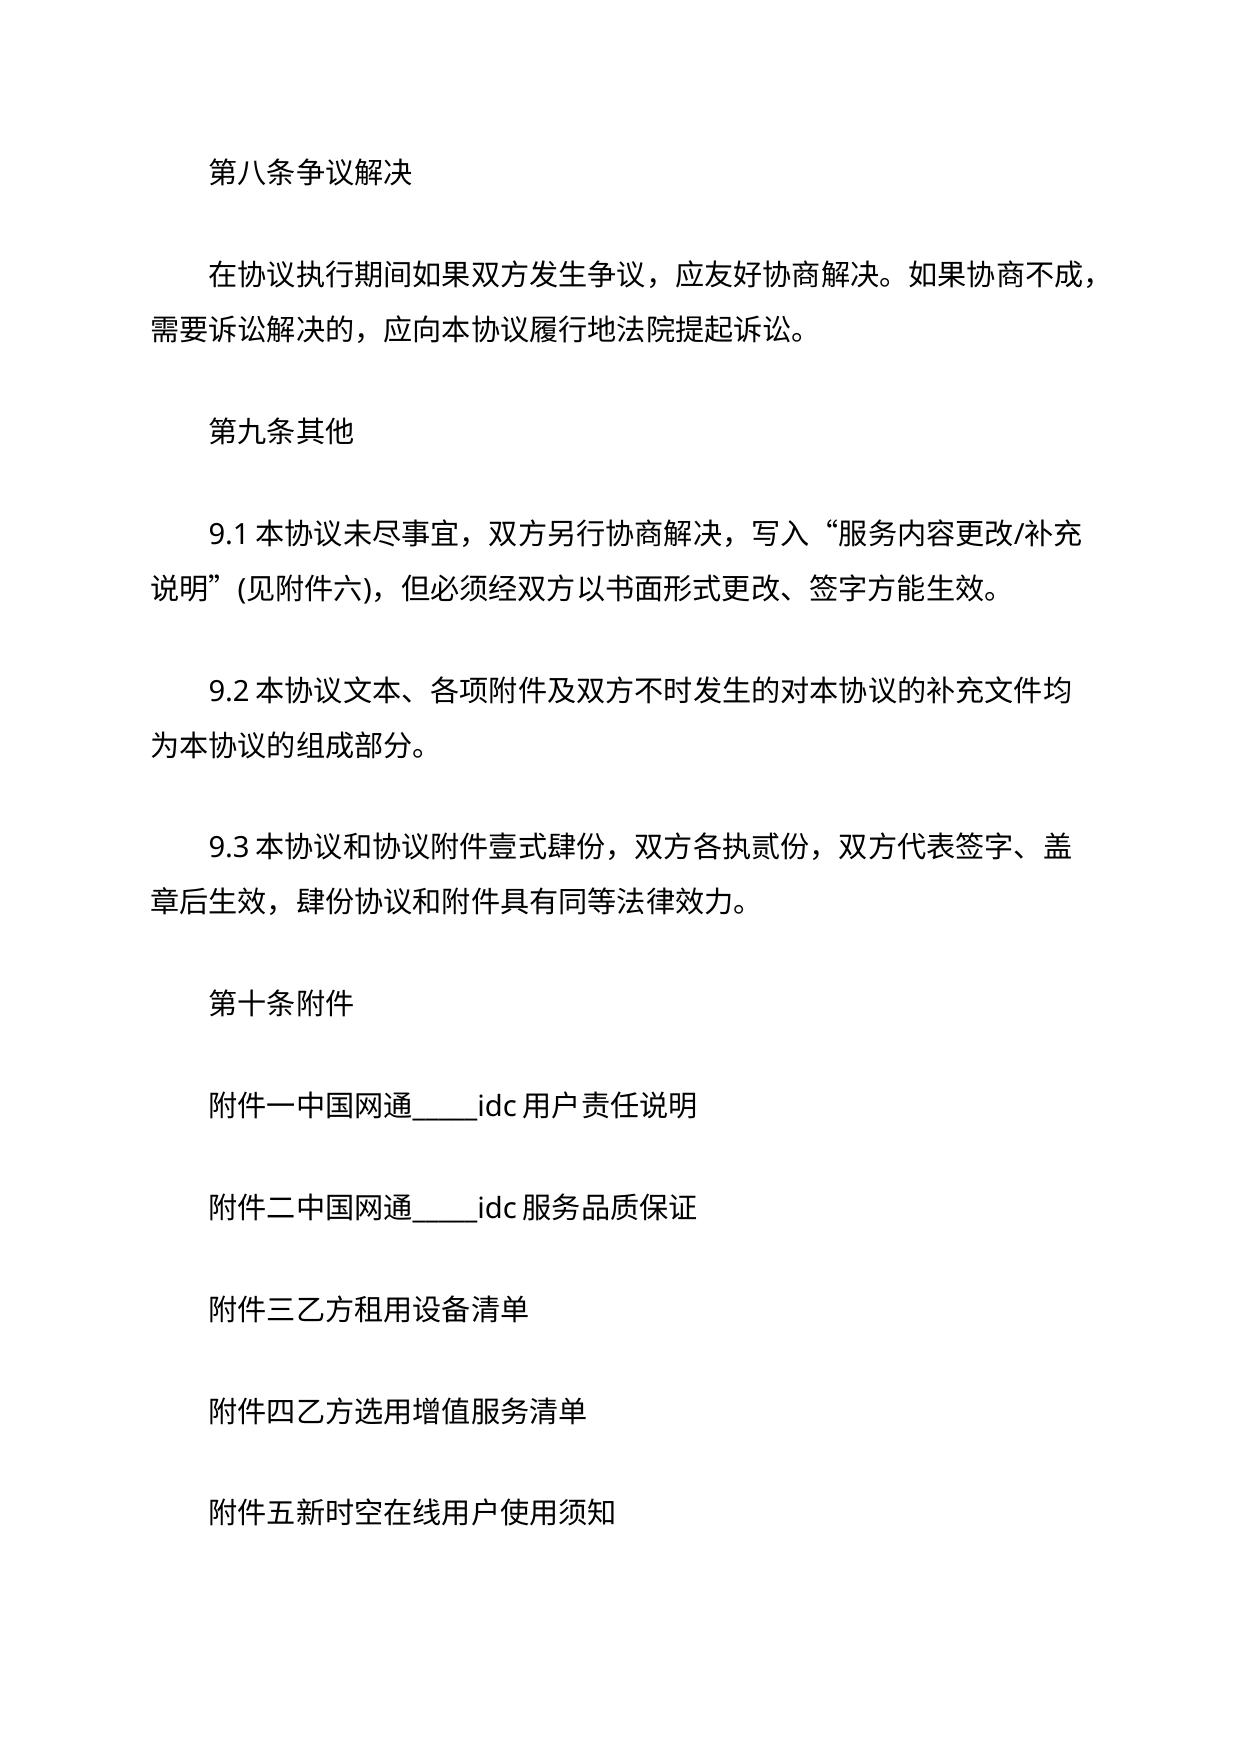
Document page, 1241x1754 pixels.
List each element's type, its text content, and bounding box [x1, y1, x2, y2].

text 9.1本协议未尽事宜，双方另行协商解决，写入“服务内容更改/补充说明”(见附件六)，但必须经双方以书面形式更改、签字方能生效。 [150, 510, 1090, 608]
text 附件三乙方租用设备清单 [150, 1286, 1090, 1329]
text 第八条争议解决 [150, 150, 1090, 192]
text 附件四乙方选用增值服务清单 [150, 1388, 1090, 1431]
text 附件五新时空在线用户使用须知 [150, 1490, 1090, 1532]
text 在协议执行期间如果双方发生争议，应友好协商解决。如果协商不成，需要诉讼解决的，应向本协议履行地法院提起诉讼。 [150, 252, 1090, 349]
text 9.3本协议和协议附件壹式肆份，双方各执贰份，双方代表签字、盖章后生效，肆份协议和附件具有同等法律效力。 [150, 824, 1090, 921]
text 附件一中国网通_____idc用户责任说明 [150, 1082, 1090, 1125]
text 第十条附件 [150, 981, 1090, 1023]
text 9.2本协议文本、各项附件及双方不时发生的对本协议的补充文件均为本协议的组成部分。 [150, 667, 1090, 764]
text 附件二中国网通_____idc服务品质保证 [150, 1184, 1090, 1227]
text 第九条其他 [150, 408, 1090, 451]
